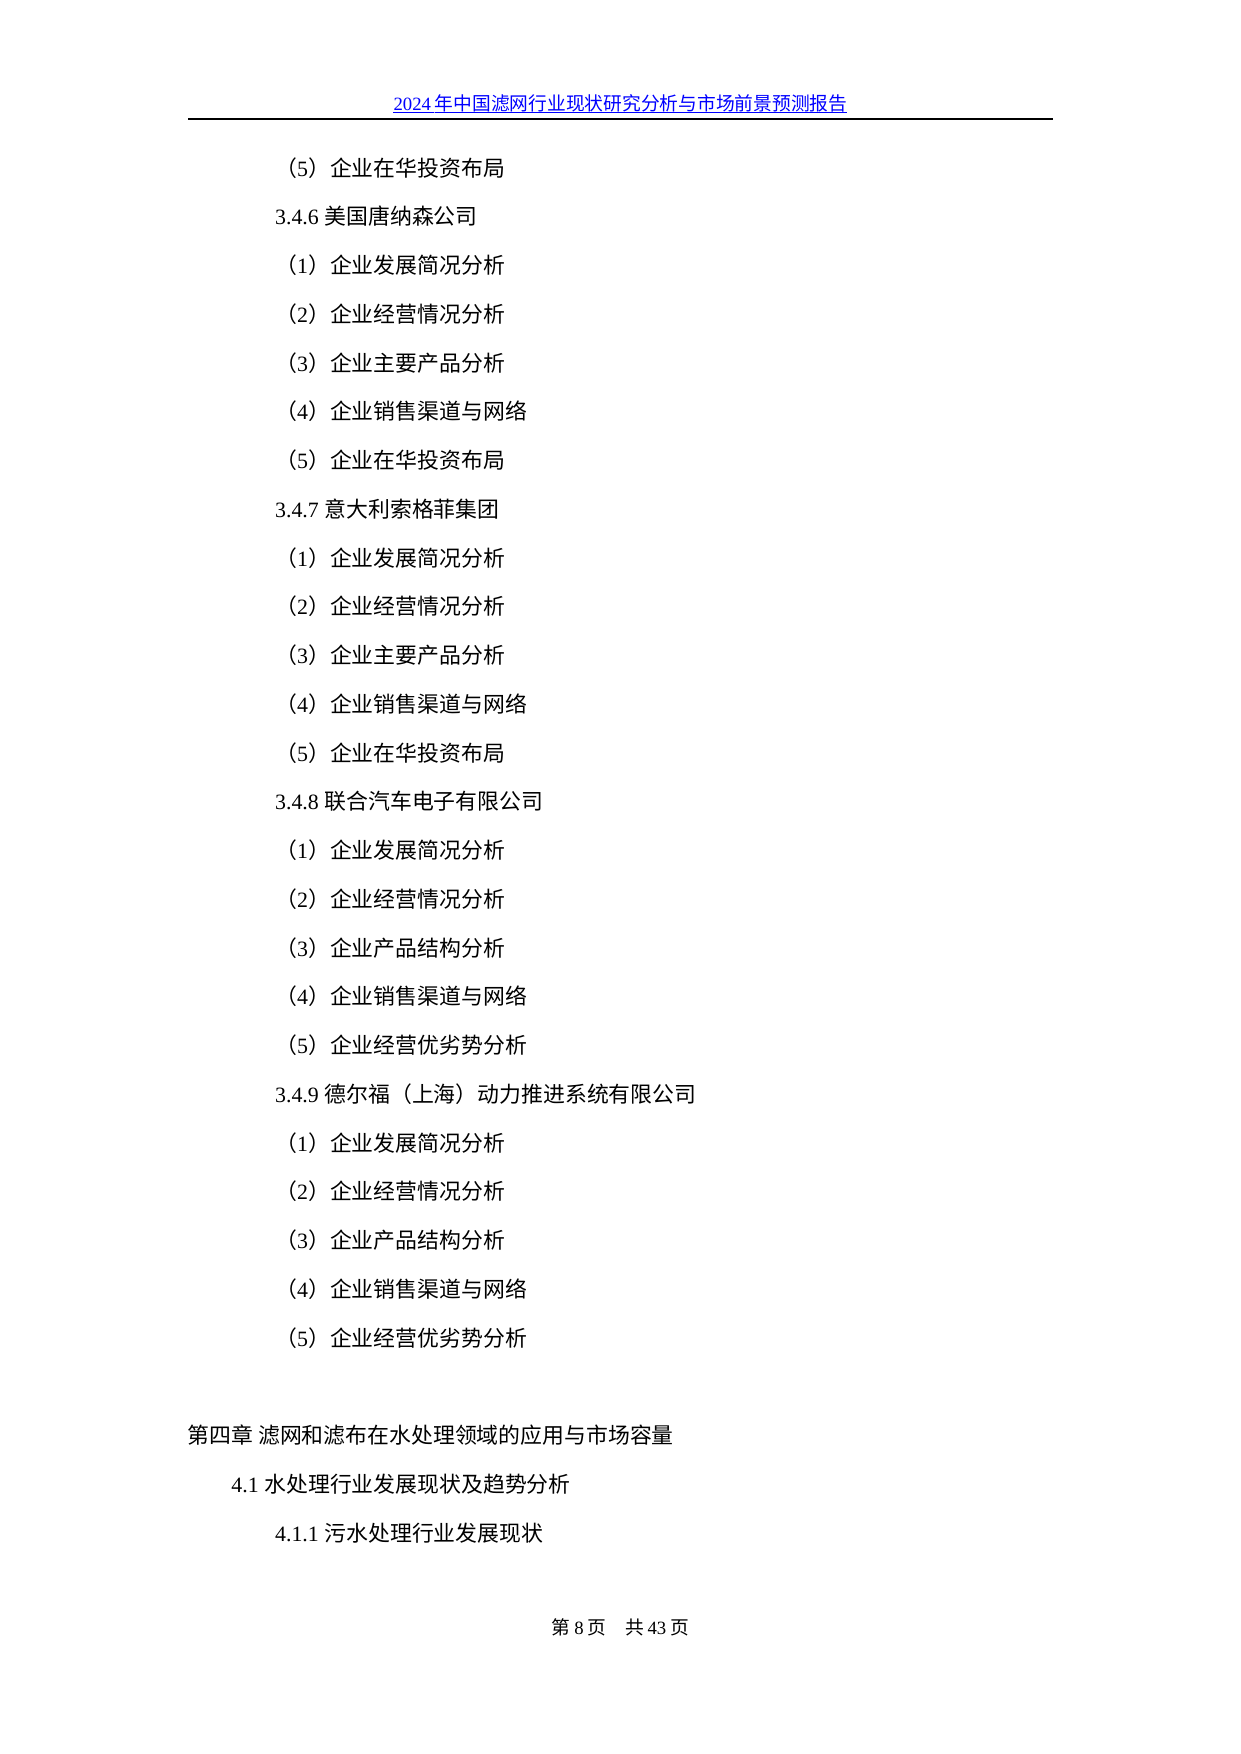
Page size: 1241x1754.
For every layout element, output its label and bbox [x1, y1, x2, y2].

text [187, 150, 1053, 1548]
